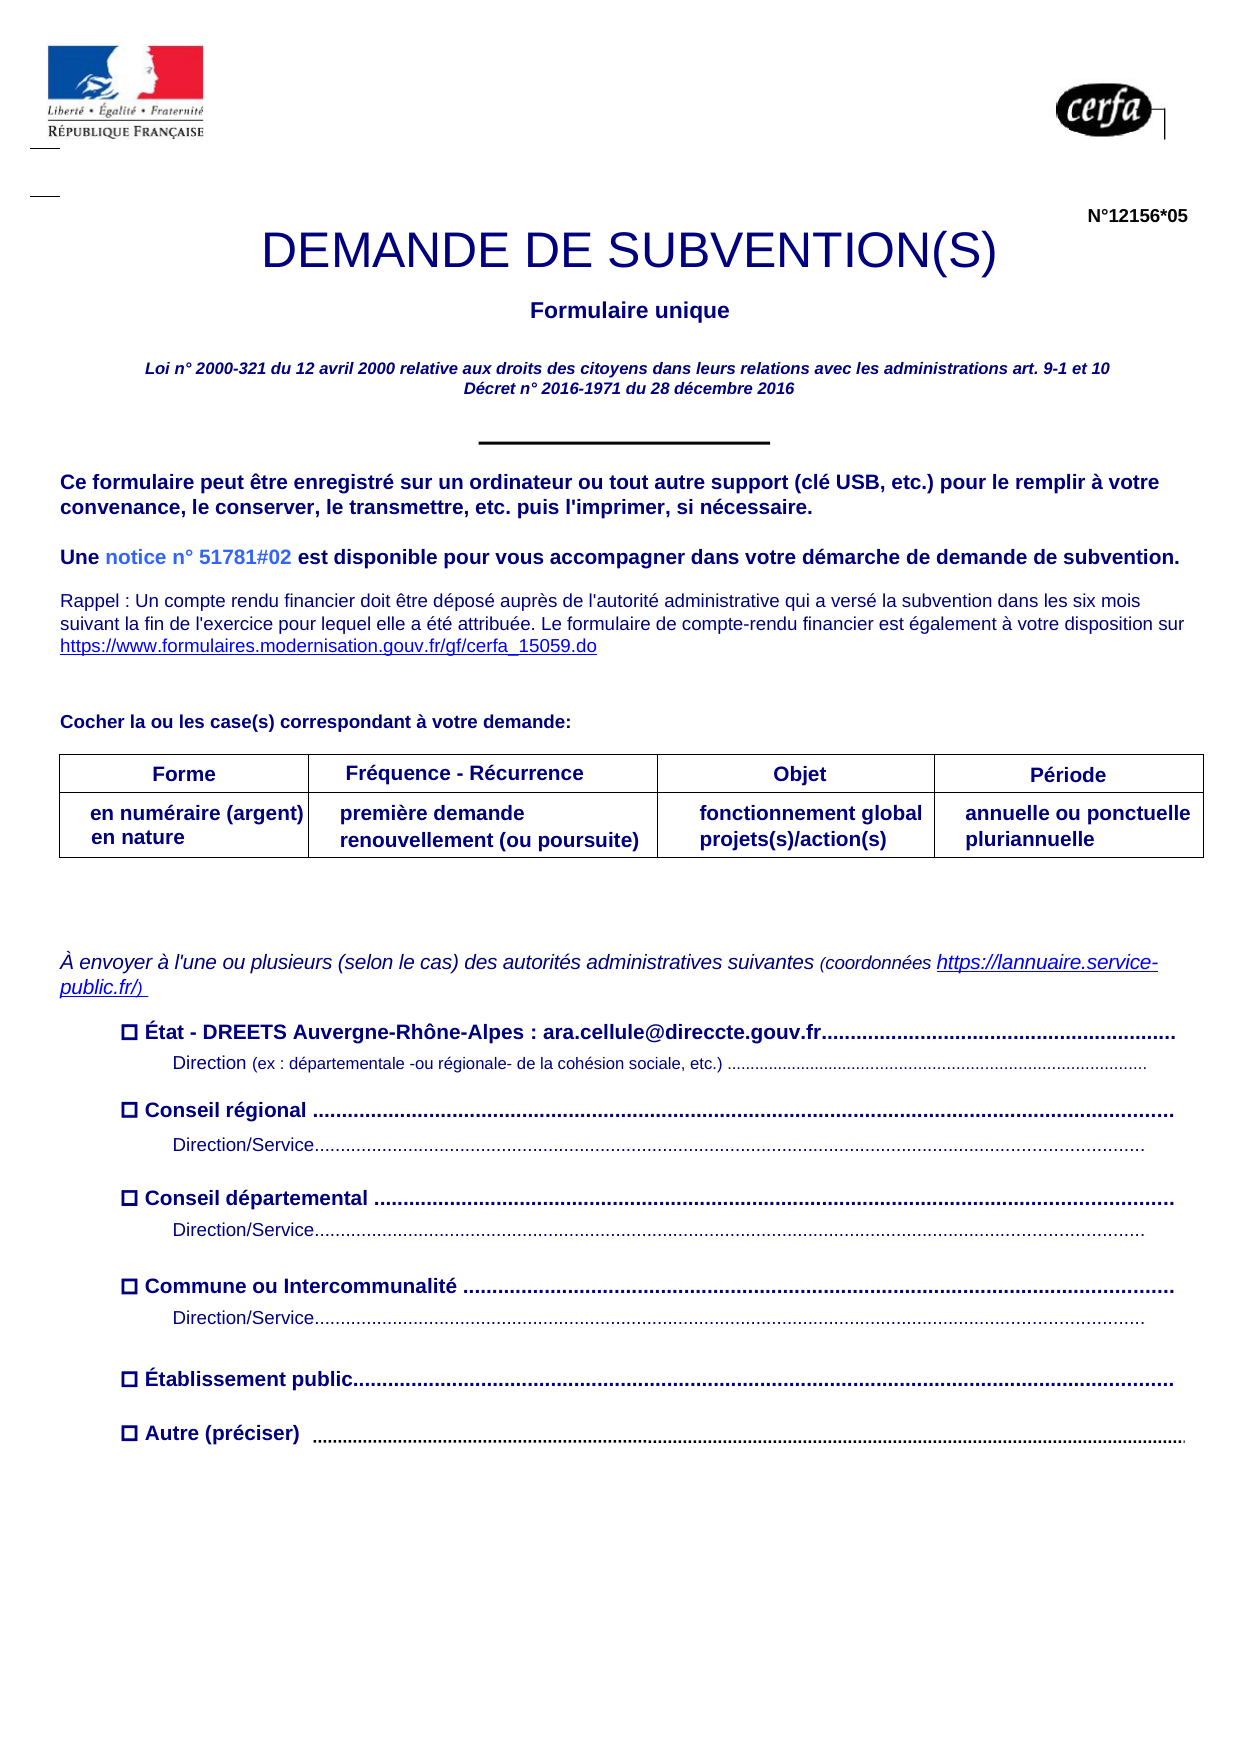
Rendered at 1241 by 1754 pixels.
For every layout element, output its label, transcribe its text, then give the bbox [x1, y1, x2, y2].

text Commune ou Intercommunalité [120, 1274, 1230, 1299]
text Établissement public [120, 1367, 1230, 1392]
text État - DREETS Auvergne-Rhône-Alpes : ara.cellule@direccte.gouv.fr [120, 1020, 1230, 1045]
text Direction (ex : départementale -ou régionale- de la cohésion sociale, etc.) [172, 1052, 1230, 1074]
text Autre (préciser) [120, 1421, 1230, 1446]
table_header Objet [658, 755, 934, 792]
text Une notice n° 51781#02 est disponible pour vous accompagner dans votre démarche de demande de subvention. [60, 545, 1230, 569]
text N°12156*05 [1087, 206, 1230, 226]
text Conseil départemental [120, 1186, 1230, 1210]
text À envoyer à l'une ou plusieurs (selon le cas) des autorités administratives suivantes (coordonnées https://lannuaire.service-public.fr/) [60, 949, 1177, 999]
text Direction/Service [172, 1133, 1230, 1156]
text Cocher la ou les case(s) correspondant à votre demande: [60, 711, 1230, 733]
text Rappel : Un compte rendu financier doit être déposé auprès de l'autorité administrative qui a versé la subvention dans les six mois suivant la fin de l'exercice pour lequel elle a été attribuée. Le formulaire de compte-rendu financier est également à votre disposition sur https://www.formulaires.modernisation.gouv.fr/gf/cerfa_15059.do [60, 589, 1200, 657]
table_cell première demande renouvellement (ou poursuite) [309, 793, 657, 857]
text Ce formulaire peut être enregistré sur un ordinateur ou tout autre support (clé USB, etc.) pour le remplir à votre convenance, le conserver, le transmettre, etc. puis l'imprimer, si nécessaire. [60, 469, 1200, 519]
table_header Forme [60, 755, 308, 792]
table_header Période [935, 755, 1203, 792]
text Direction/Service [172, 1218, 1230, 1241]
picture [985, 71, 1166, 140]
table_cell en numéraire (argent) en nature [60, 793, 308, 857]
table_cell annuelle ou ponctuelle pluriannuelle [935, 793, 1203, 857]
text Direction/Service [172, 1307, 1230, 1329]
text Conseil régional [120, 1098, 1230, 1122]
text DEMANDE DE SUBVENTION(S) [30, 226, 1230, 278]
table_cell fonctionnement global projets(s)/action(s) [658, 793, 934, 857]
table_header Fréquence - Récurrence [309, 755, 657, 792]
picture [46, 43, 204, 140]
text Loi n° 2000-321 du 12 avril 2000 relative aux droits des citoyens dans leurs relations avec les administrations art. 9-1 et 10 Décret n° 2016-1971 du 28 décembre 2016 [30, 358, 1230, 398]
text Formulaire unique [30, 298, 1230, 324]
